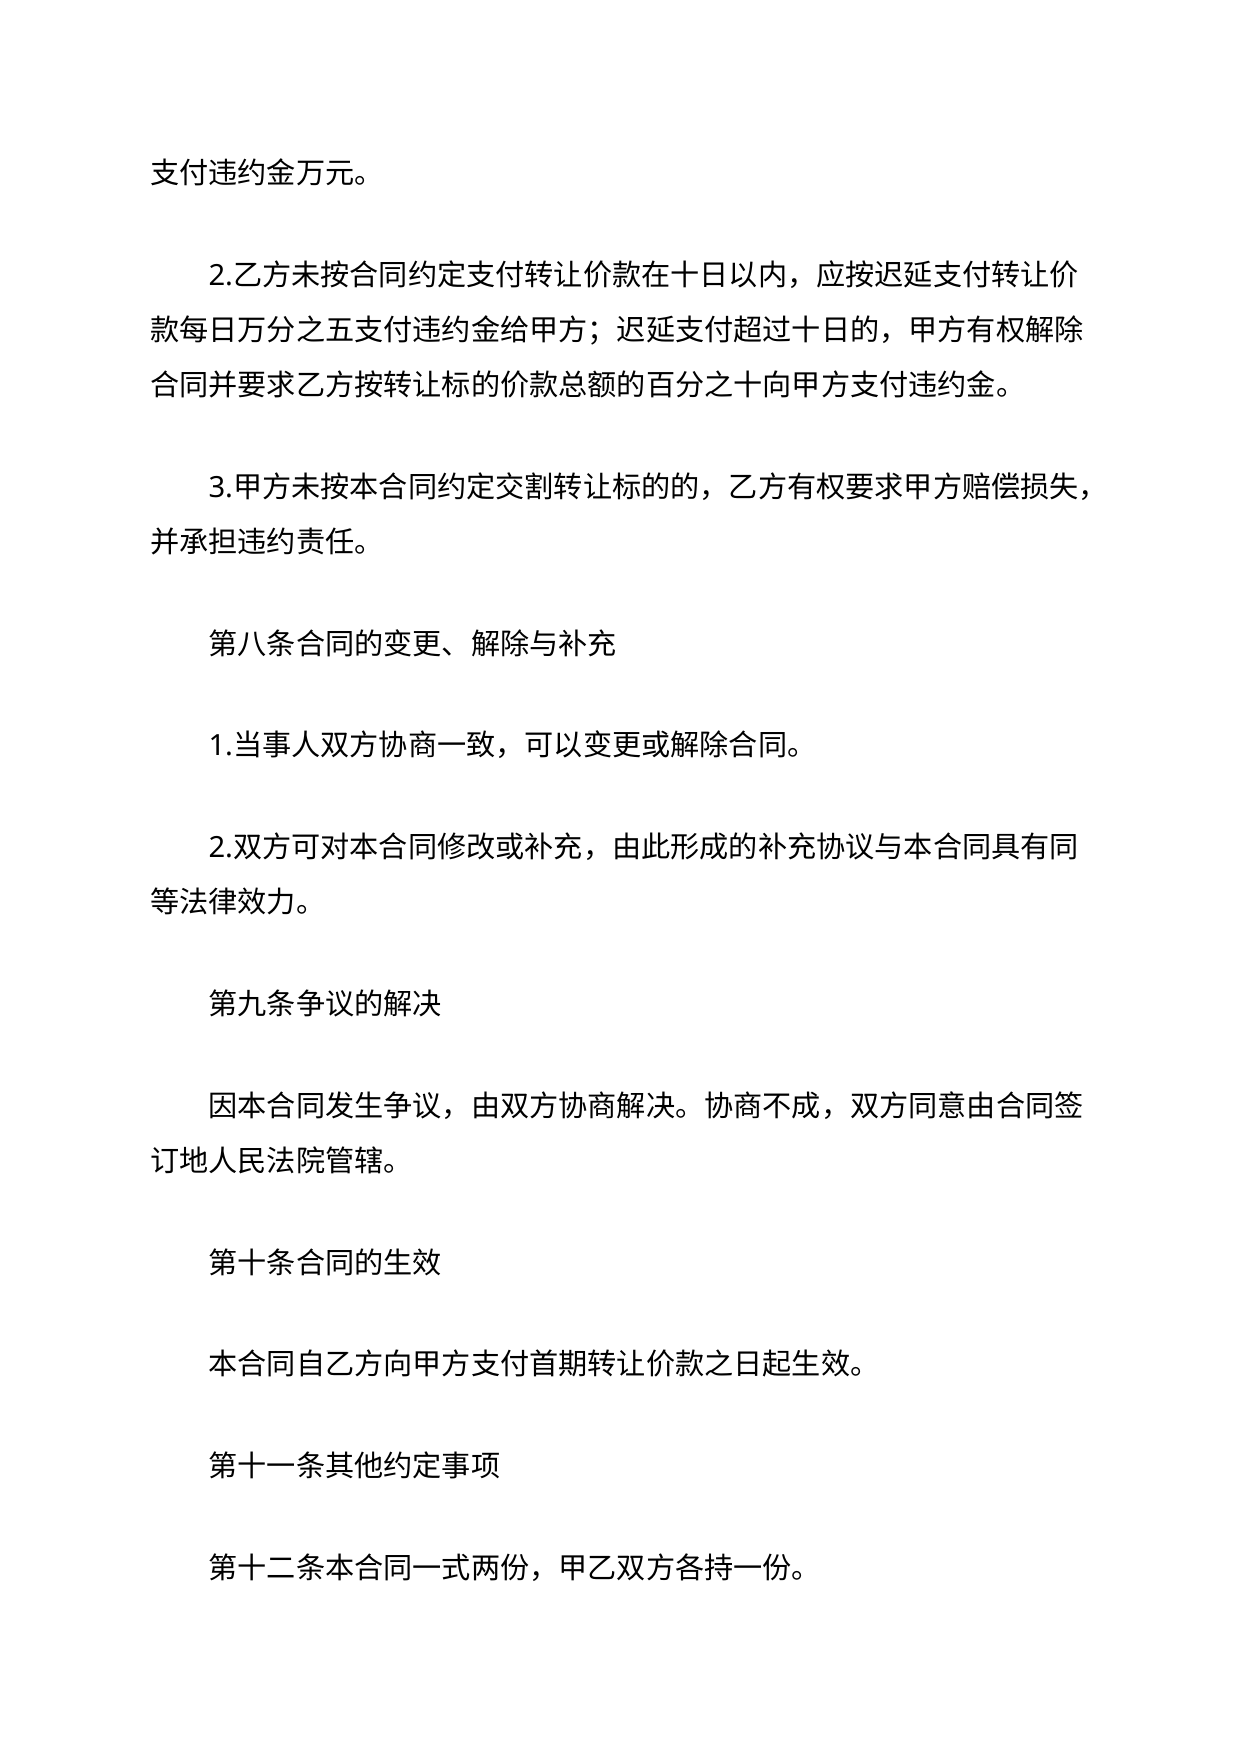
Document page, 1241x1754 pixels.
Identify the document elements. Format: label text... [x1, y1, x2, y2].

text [150, 150, 1090, 192]
text 第十条合同的生效 [150, 1239, 1090, 1281]
text 因本合同发生争议，由双方协商解决。协商不成，双方同意由合同签订地人民法院管辖。 [150, 1082, 1090, 1180]
text 2.乙方未按合同约定支付转让价款在十日以内，应按迟延支付转让价款每日万分之五支付违约金给甲方；迟延支付超过十日的，甲方有权解除合同并要求乙方按转让标的价款总额的百分之十向甲方支付违约金。 [150, 252, 1090, 404]
text 第十二条本合同一式两份，甲乙双方各持一份。 [150, 1544, 1090, 1587]
text 3.甲方未按本合同约定交割转让标的的，乙方有权要求甲方赔偿损失，并承担违约责任。 [150, 463, 1090, 561]
text 第九条争议的解决 [150, 981, 1090, 1023]
text 第十一条其他约定事项 [150, 1443, 1090, 1485]
text 1.当事人双方协商一致，可以变更或解除合同。 [150, 722, 1090, 764]
text 2.双方可对本合同修改或补充，由此形成的补充协议与本合同具有同等法律效力。 [150, 824, 1090, 921]
text 第八条合同的变更、解除与补充 [150, 620, 1090, 662]
text 本合同自乙方向甲方支付首期转让价款之日起生效。 [150, 1341, 1090, 1383]
